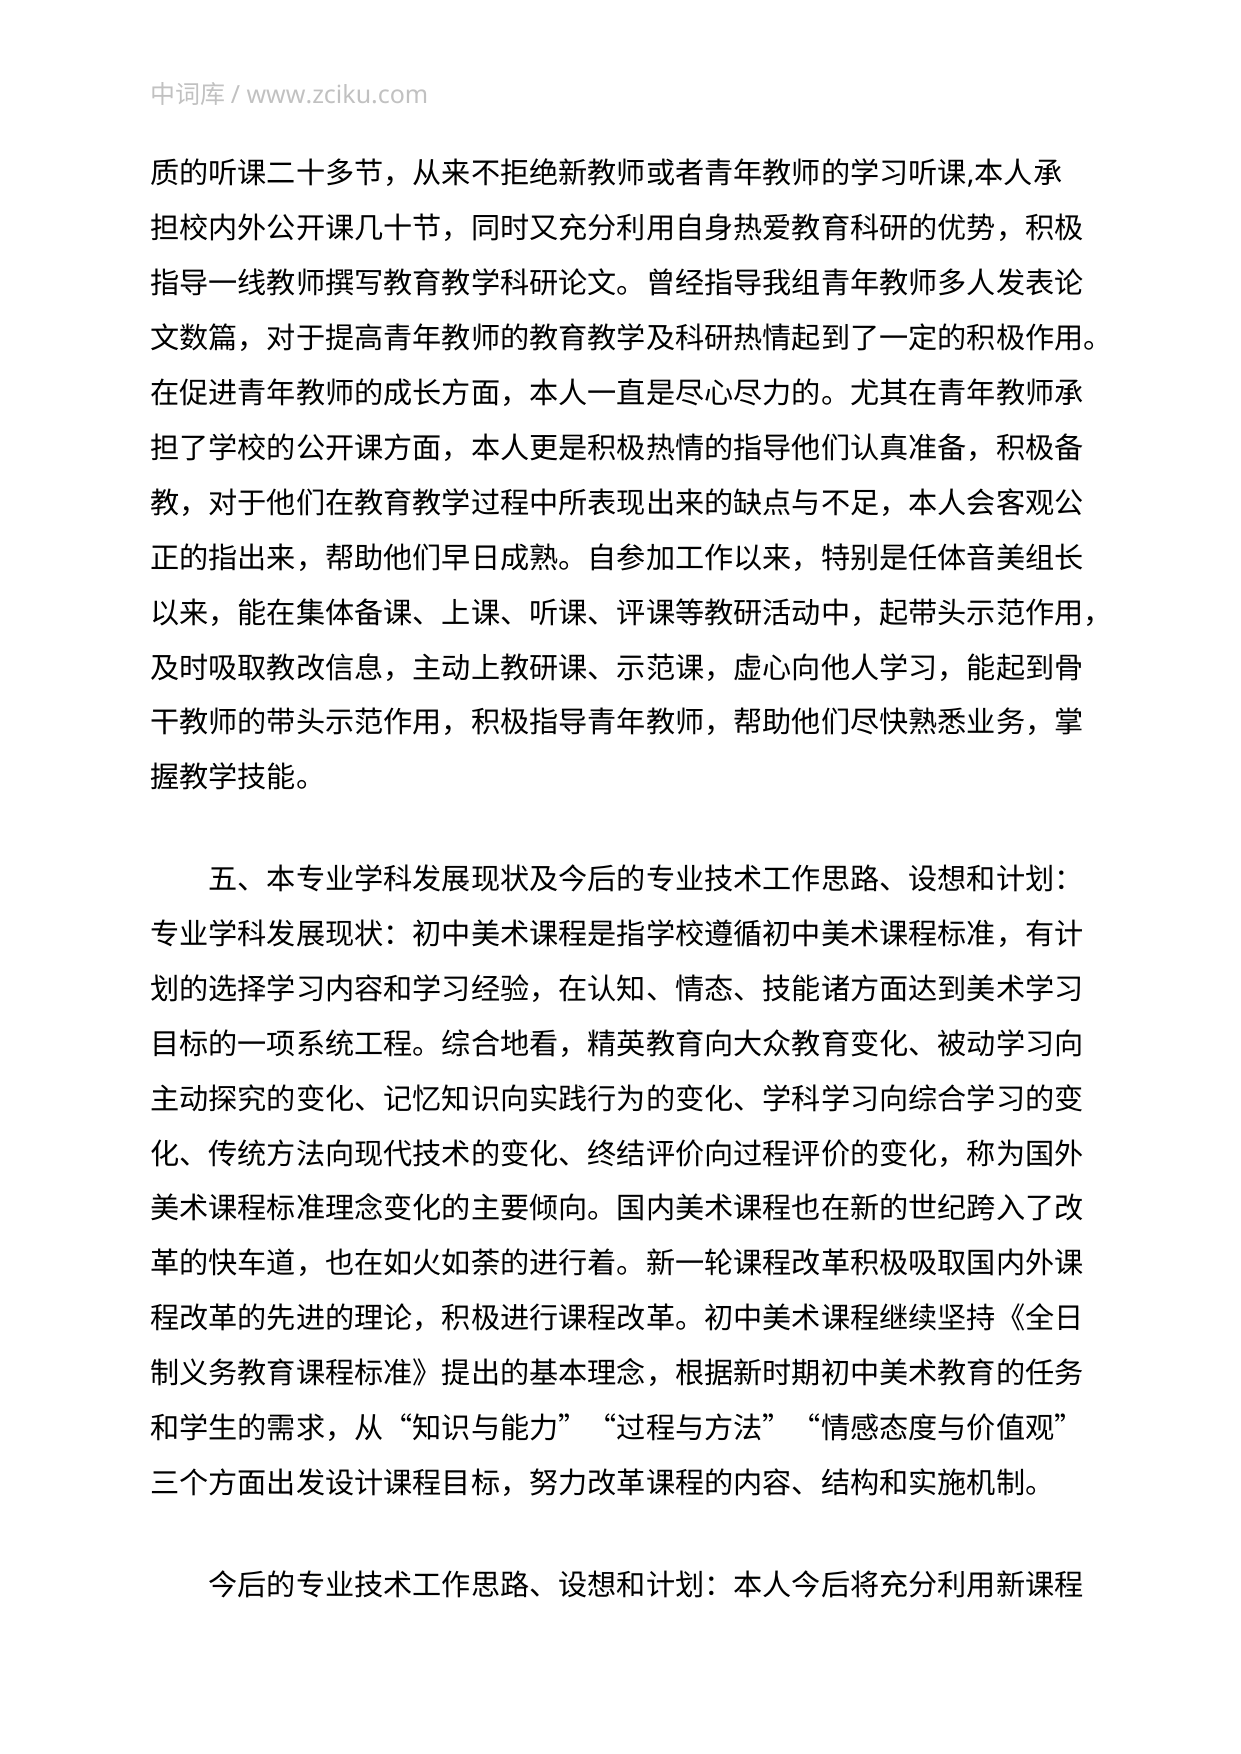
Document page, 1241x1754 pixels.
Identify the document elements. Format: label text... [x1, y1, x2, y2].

text 五、本专业学科发展现状及今后的专业技术工作思路、设想和计划： 专业学科发展现状：初中美术课程是指学校遵循初中美术课程标准，有计划的选择学习内容和学习经验，在认知、情态、技能诸方面达到美术学习目标的一项系统工程。综合地看，精英教育向大众教育变化、被动学习向主动探究的变化、记忆知识向实践行为的变化、学科学习向综合学习的变化、传统方法向现代技术的变化、终结评价向过程评价的变化，称为国外美术课程标准理念变化的主要倾向。国内美术课程也在新的世纪跨入了改革的快车道，也在如火如荼的进行着。新一轮课程改革积极吸取国内外课程改革的先进的理论，积极进行课程改革。初中美术课程继续坚持《全日制义务教育课程标准》提出的基本理念，根据新时期初中美术教育的任务和学生的需求，从“知识与能力”“过程与方法”“情感态度与价值观”三个方面出发设计课程目标，努力改革课程的内容、结构和实施机制。 [150, 856, 1090, 1502]
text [150, 1561, 1090, 1604]
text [150, 150, 1090, 796]
